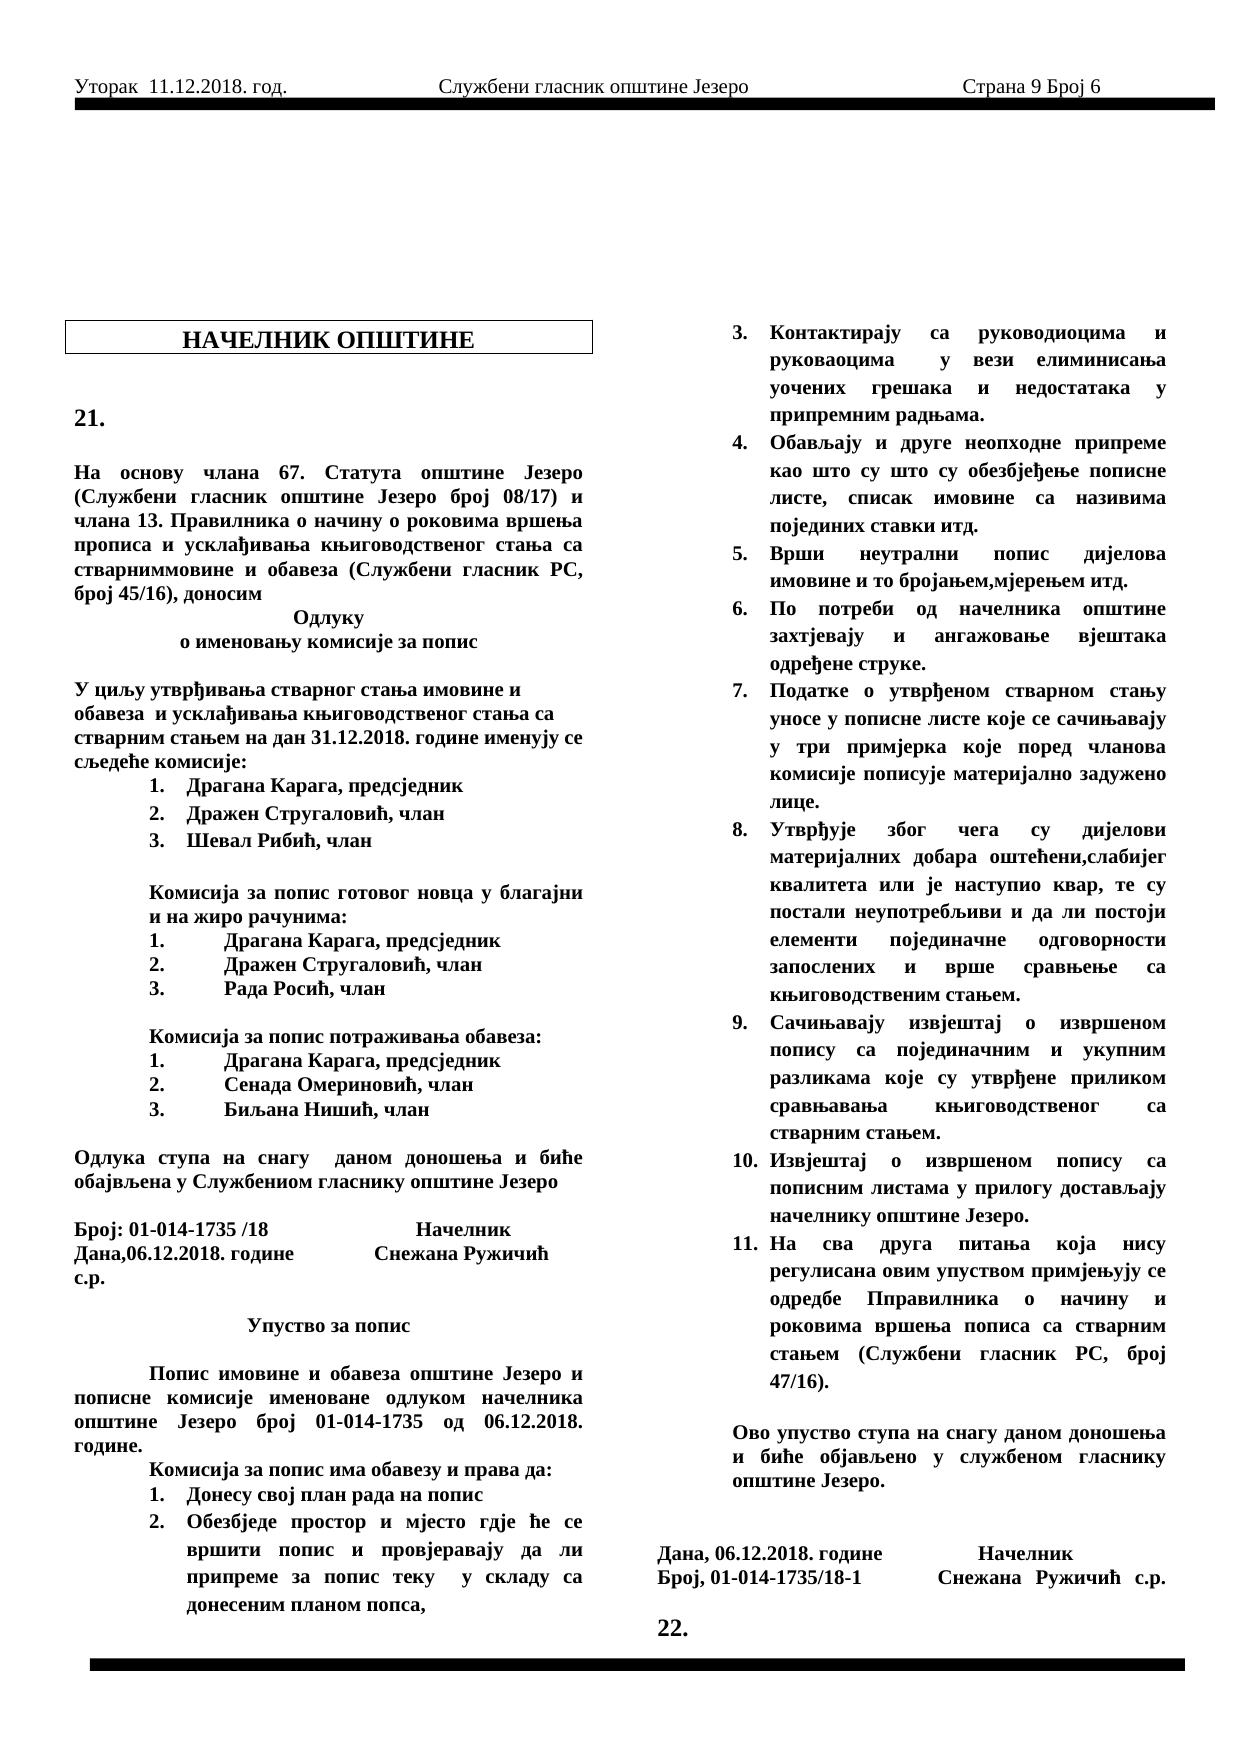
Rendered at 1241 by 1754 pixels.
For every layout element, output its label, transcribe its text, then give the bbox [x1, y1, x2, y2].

text Број: 01-014-1735 /18 Начелник [74, 1217, 583, 1241]
text 21. [74, 403, 583, 431]
list Сачињавају извјештај о извршеном попису са појединачним и укупним разликама које су утврђене приликом сравњавања књиговодственог са стварним стањем. [732, 1010, 1166, 1144]
list Дражен Стругаловић, члан [149, 801, 583, 825]
text Број, 01-014-1735/18-1 Снежана Ружичић с.р. [657, 1564, 1166, 1613]
list Податке о утврђеном стварном стању уносе у пописне листе које се сачињавају у три примјерка које поред чланова комисије пописује материјално задужено лице. [732, 678, 1166, 813]
list На сва друга питања која нису регулисана овим упуством примјењују се одредбе Пправилника о начину и роковима вршења пописа са стварним стањем (Службени гласник РС, број 47/16). [732, 1231, 1166, 1393]
list Донесу свој план рада на попис [149, 1481, 583, 1506]
list Утврђује због чега су дијелови материјалних добара оштећени,слабијег квалитета или је наступио квар, те су постали неупотребљиви и да ли постоји елементи појединачне одговорности запослених и врше сравњење са књиговодственим стањем. [732, 816, 1166, 1006]
text Ово упуство ступа на снагу даном доношења и биће објављено у службеном гласнику општине Језеро. [732, 1420, 1166, 1492]
text Попис имовине и обавеза општине Језеро и пописне комисије именоване одлуком начелника општине Језеро број 01-014-1735 од 06.12.2018. године. [74, 1361, 583, 1457]
list Контактирају са руководиоцима и руковаоцима у вези елиминисања уочених грешака и недостатака у припремним радњама. [732, 319, 1166, 426]
text о именовању комисије за попис [74, 629, 583, 653]
text 22. [657, 1613, 1166, 1641]
text На основу члана 67. Статута општине Језеро (Службени гласник општине Језеро број 08/17) и члана 13. Правилника о начину о роковима вршења прописа и усклађивања књиговодственог стања са стварниммовине и обавеза (Службени гласник РС, број 45/16), доносим [74, 460, 583, 604]
text НАЧЕЛНИК ОПШТИНЕ [66, 321, 592, 353]
text Одлука ступа на снагу даном доношења и биће обајвљена у Службениом гласнику општине Језеро [74, 1144, 583, 1193]
text 2. Дражен Стругаловић, члан [149, 952, 583, 976]
text 3. Рада Росић, члан [149, 976, 583, 1000]
text Комисија за попис има обавезу и права да: [74, 1457, 583, 1481]
list По потреби од начелника општине захтјевају и ангажовање вјештака одређене струке. [732, 596, 1166, 675]
text Упуство за попис [74, 1313, 583, 1337]
text 1. Драгана Карага, предсједник [149, 928, 583, 952]
text 1. Драгана Карага, предсједник [74, 1048, 583, 1072]
list Драгана Карага, предсједник [149, 773, 583, 797]
list Врши неутрални попис дијелова имовине и то бројањем,мјерењем итд. [732, 540, 1166, 592]
list Обезбједе простор и мјесто гдје ће се вршити попис и провјеравају да ли припреме за попис теку у складу са донесеним планом попса, [149, 1509, 583, 1616]
text Комисија за попис готовог новца у благајни и на жиро рачунима: [149, 880, 583, 928]
text Дана,06.12.2018. године Снежана Ружичић с.р. [74, 1241, 583, 1289]
text 2. Сенада Омериновић, члан [74, 1072, 583, 1096]
list Извјештај о извршеном попису са пописним листама у прилогу достављају начелнику општине Језеро. [732, 1148, 1166, 1227]
text Комисија за попис потраживања обавеза: [74, 1024, 583, 1048]
text 3. Биљана Нишић, члан [74, 1096, 583, 1121]
text Дана, 06.12.2018. године Начелник [657, 1541, 1166, 1564]
text Одлуку [74, 604, 583, 629]
list Обављају и друге неопходне припреме као што су што су обезбјеђење пописне листе, списак имовине са називима појединих ставки итд. [732, 430, 1166, 537]
list Шевал Рибић, члан [149, 828, 583, 852]
text У циљу утврђивања стварног стања имовине и обавеза и усклађивања књиговодственог стања са стварним стањем на дан 31.12.2018. године именују се сљедеће комисије: [74, 677, 583, 773]
